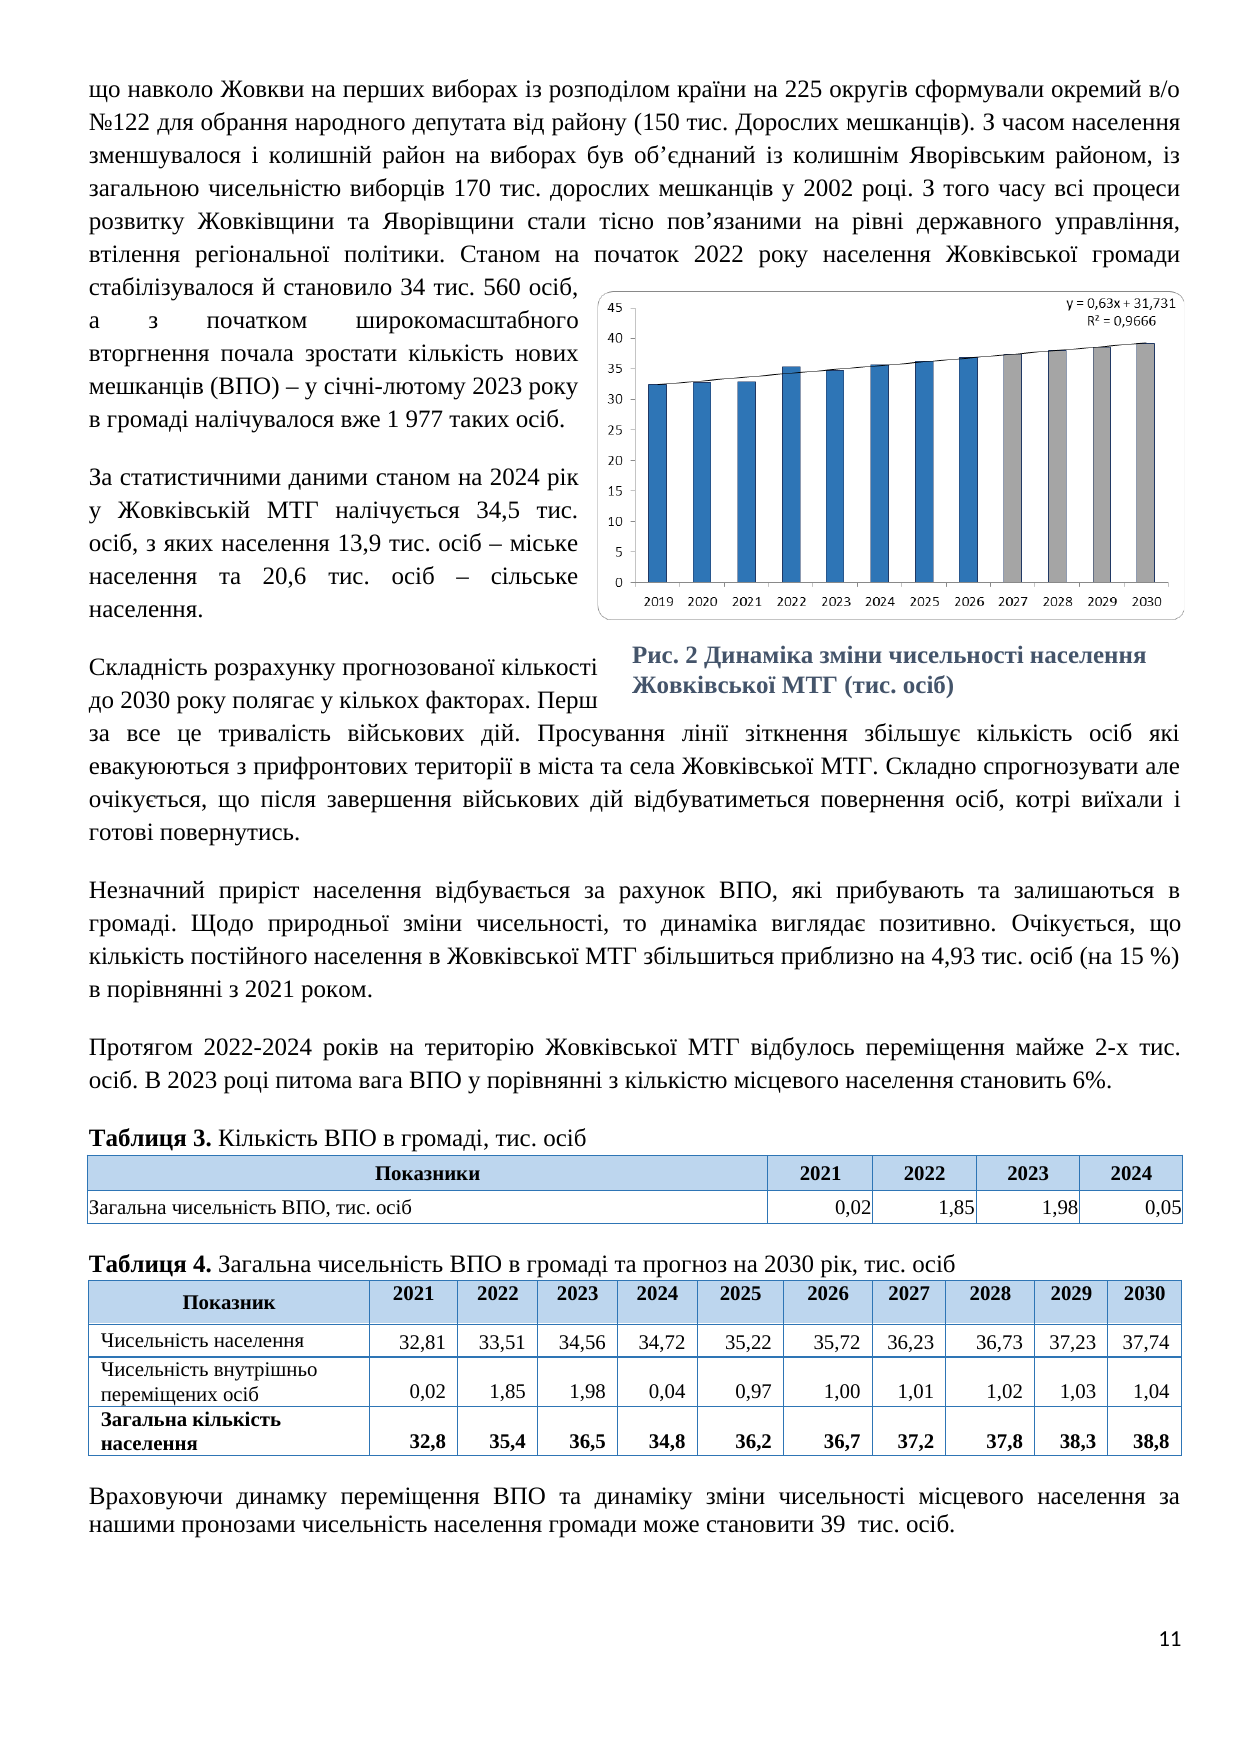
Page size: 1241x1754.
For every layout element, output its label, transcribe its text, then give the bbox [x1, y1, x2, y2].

table_cell 1,98 [538, 1358, 617, 1406]
table_cell 1,02 [946, 1358, 1034, 1406]
table_cell 1,98 [977, 1191, 1079, 1223]
table_cell 37,74 [1108, 1325, 1181, 1356]
text За статистичними даними станом на 2024 рік у Жовківській МТГ налічується 34,5 тис. осіб, з яких населення 13,9 тис. осіб – міське населення та 20,6 тис. осіб – сільське населення. [89, 462, 1181, 623]
picture [597, 291, 1185, 620]
table_header Показники [88, 1156, 767, 1190]
table_header 2022 [873, 1156, 976, 1190]
table_cell 0,97 [698, 1358, 783, 1406]
table_cell 37,2 [873, 1407, 945, 1455]
table_cell 35,72 [784, 1325, 872, 1356]
table_cell 36,5 [538, 1407, 617, 1455]
table_cell 34,72 [618, 1325, 697, 1356]
table_header 2028 [946, 1281, 1034, 1323]
table_cell 38,3 [1035, 1407, 1107, 1455]
table_header 2021 [768, 1156, 872, 1190]
table_cell Чисельність внутрішньо переміщених осіб [89, 1358, 369, 1406]
table_header 2021 [370, 1281, 457, 1323]
table_cell 1,85 [458, 1358, 537, 1406]
table_header 2030 [1108, 1281, 1181, 1323]
table_cell 0,02 [768, 1191, 872, 1223]
table_cell 34,56 [538, 1325, 617, 1356]
table_cell 32,8 [370, 1407, 457, 1455]
text Враховуючи динамку переміщення ВПО та динаміку зміни чисельності місцевого населення за нашими пронозами чисельність населення громади може становити 39 тис. осіб. [89, 1481, 1181, 1538]
table_header Показник [89, 1281, 369, 1323]
table_cell 37,8 [946, 1407, 1034, 1455]
table_cell Загальна чисельність ВПО, тис. осіб [88, 1191, 767, 1223]
table_cell 33,51 [458, 1325, 537, 1356]
table_cell 35,22 [698, 1325, 783, 1356]
table_cell 1,03 [1035, 1358, 1107, 1406]
table_cell 36,2 [698, 1407, 783, 1455]
table_cell 1,00 [784, 1358, 872, 1406]
table_header 2024 [618, 1281, 697, 1323]
table_cell 36,7 [784, 1407, 872, 1455]
text Незначний приріст населення відбувається за рахунок ВПО, які прибувають та залишаються в громаді. Щодо природньої зміни чисельності, то динаміка виглядає позитивно. Очікується, що кількість постійного населення в Жовківської МТГ збільшиться приблизно на 4,93 тис. осіб (на 15 %) в порівнянні з 2021 роком. [89, 875, 1181, 1003]
text Протягом 2022-2024 років на територію Жовківської МТГ відбулось переміщення майже 2-х тис. осіб. В 2023 році питома вага ВПО у порівнянні з кількістю місцевого населення становить 6%. [89, 1032, 1181, 1094]
table_header 2023 [977, 1156, 1079, 1190]
table_cell 0,02 [370, 1358, 457, 1406]
table_cell 36,23 [873, 1325, 945, 1356]
table_cell 1,01 [873, 1358, 945, 1406]
table_cell 1,85 [873, 1191, 976, 1223]
text Таблиця 4. Загальна чисельність ВПО в громаді та прогноз на 2030 рік, тис. осіб [89, 1249, 1181, 1277]
table_header 2025 [698, 1281, 783, 1323]
table_header 2022 [458, 1281, 537, 1323]
table_header 2027 [873, 1281, 945, 1323]
text Складність розрахунку прогнозованої кількості до 2030 року полягає у кількох факторах. Перш за все це тривалість військових дій. Просування лінії зіткнення збільшує кількість осіб які евакуюються з прифронтових території в міста та села Жовківської МТГ. Складно спрогнозувати але очікується, що після завершення військових дій відбуватиметься повернення осіб, котрі виїхали і готові повернутись. [89, 652, 1181, 846]
table_cell 0,05 [1080, 1191, 1182, 1223]
table_cell 38,8 [1108, 1407, 1181, 1455]
table_header 2029 [1035, 1281, 1107, 1323]
table_cell 1,04 [1108, 1358, 1181, 1406]
table_cell 0,04 [618, 1358, 697, 1406]
table_header 2024 [1080, 1156, 1182, 1190]
table_header 2026 [784, 1281, 872, 1323]
table_cell 35,4 [458, 1407, 537, 1455]
table_cell 32,81 [370, 1325, 457, 1356]
table_cell 34,8 [618, 1407, 697, 1455]
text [89, 74, 1181, 433]
table_cell 36,73 [946, 1325, 1034, 1356]
text Таблиця 3. Кількість ВПО в громаді, тис. осіб [89, 1123, 1181, 1152]
table_cell Загальна кількість населення [89, 1407, 369, 1455]
table_cell Чисельність населення [89, 1325, 369, 1356]
table_cell 37,23 [1035, 1325, 1107, 1356]
table_header 2023 [538, 1281, 617, 1323]
